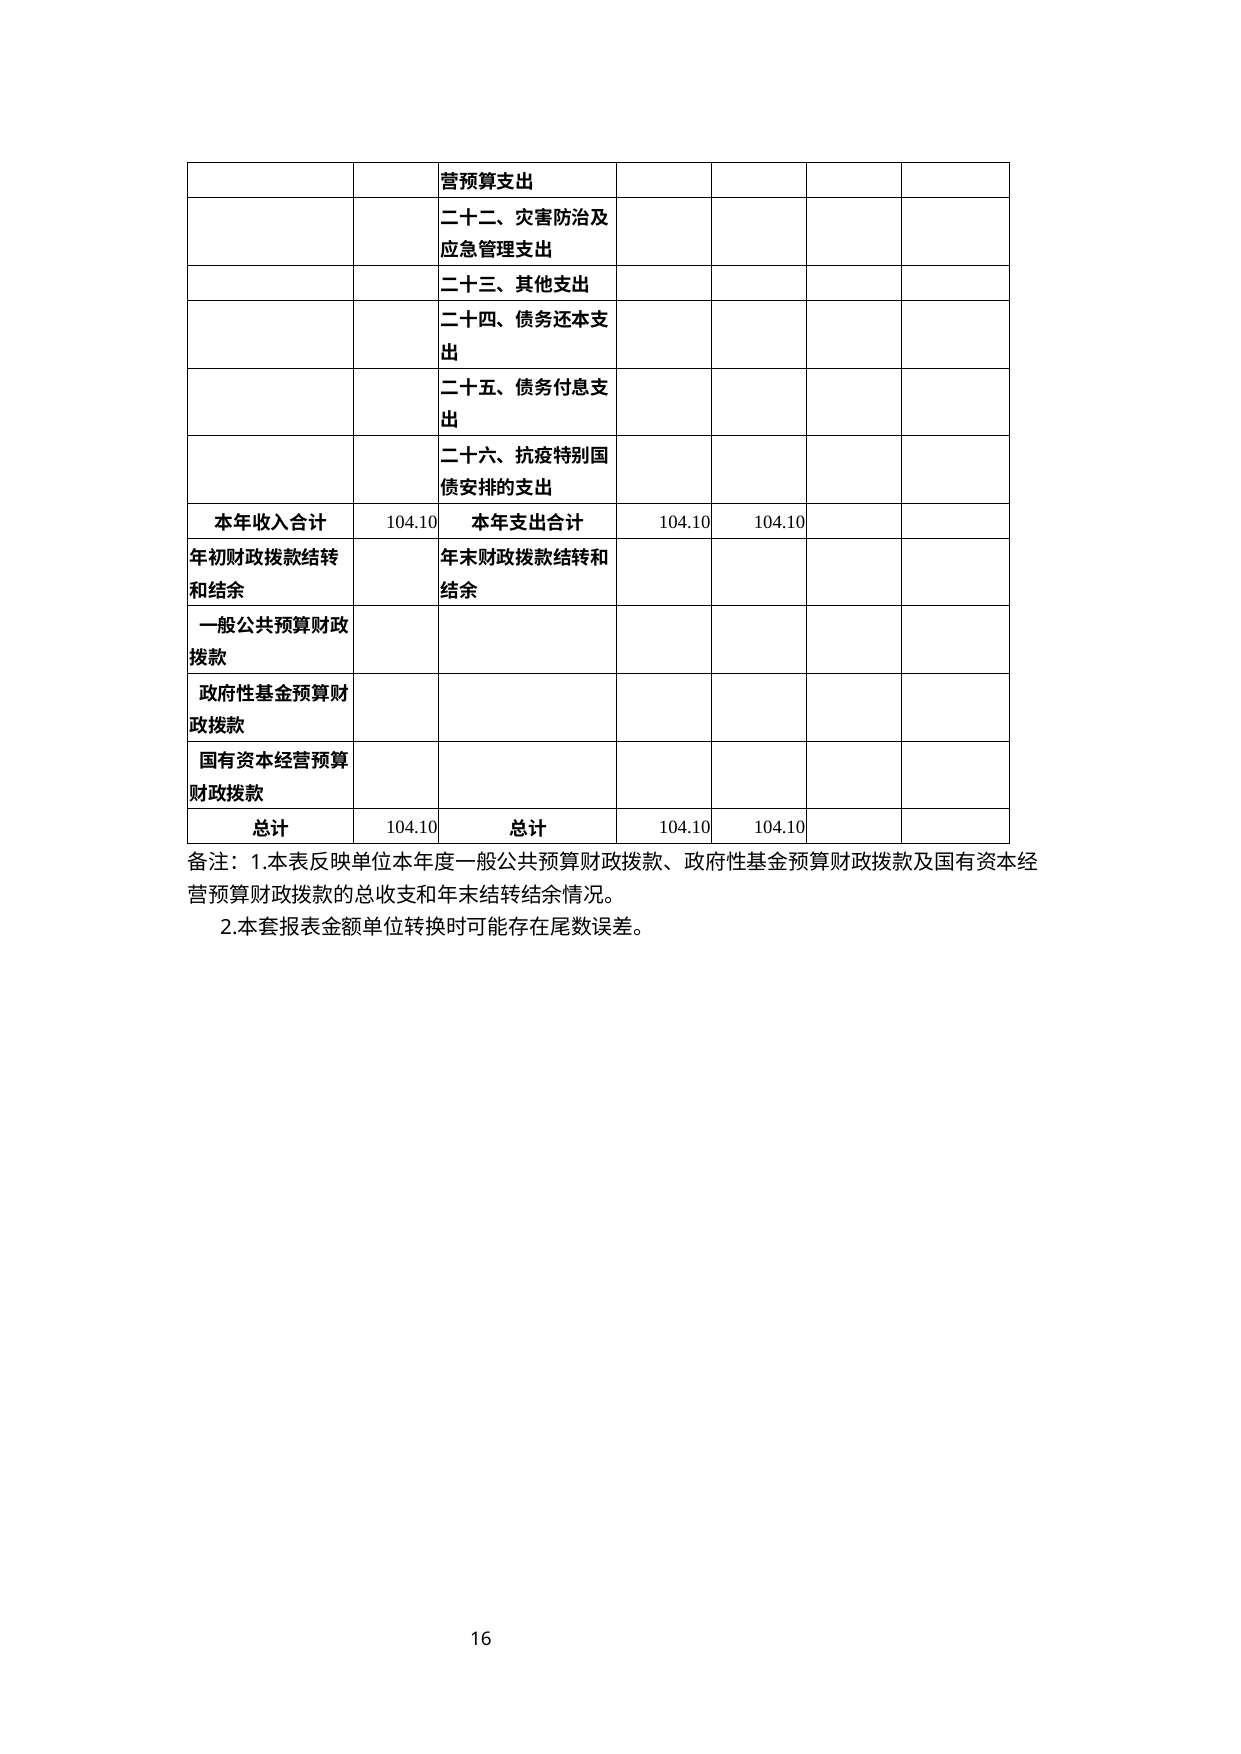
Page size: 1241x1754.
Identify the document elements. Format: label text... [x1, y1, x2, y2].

table_cell [354, 198, 438, 265]
table_cell [354, 674, 438, 741]
table_cell [807, 369, 901, 435]
table_cell [807, 742, 901, 808]
table_cell [807, 539, 901, 605]
table_cell [188, 266, 353, 300]
table_cell [188, 163, 353, 197]
table_cell [902, 606, 1009, 673]
table_cell [617, 539, 711, 605]
table_cell [439, 674, 616, 741]
table_cell 二十六、抗疫特别国债安排的支出 [439, 436, 616, 503]
table_cell [902, 266, 1009, 300]
table_cell [807, 163, 901, 197]
table_cell [712, 742, 806, 808]
table_cell [188, 198, 353, 265]
table_cell 104.10 [354, 504, 438, 538]
table_cell [902, 742, 1009, 808]
table_cell [712, 163, 806, 197]
table_cell [902, 301, 1009, 367]
table_cell [617, 606, 711, 673]
table_cell [807, 266, 901, 300]
table_cell 二十三、其他支出 [439, 266, 616, 300]
table_cell 年初财政拨款结转和结余 [188, 539, 353, 605]
table_cell [354, 539, 438, 605]
table_cell 104.10 [354, 809, 438, 843]
table_cell 二十二、灾害防治及应急管理支出 [439, 198, 616, 265]
table_cell [712, 606, 806, 673]
table_cell [617, 674, 711, 741]
table_cell [354, 266, 438, 300]
table_cell [712, 539, 806, 605]
table_cell [617, 266, 711, 300]
table_cell [617, 163, 711, 197]
table_cell [807, 674, 901, 741]
table_cell [712, 369, 806, 435]
table_cell [712, 301, 806, 367]
table_cell [902, 436, 1009, 503]
table_cell [902, 369, 1009, 435]
table_cell 国有资本经营预算财政拨款 [188, 742, 353, 808]
table_cell [712, 266, 806, 300]
table_cell 104.10 [617, 809, 711, 843]
table_cell [902, 809, 1009, 843]
table_cell [712, 198, 806, 265]
text 备注：1.本表反映单位本年度一般公共预算财政拨款、政府性基金预算财政拨款及国有资本经营预算财政拨款的总收支和年末结转结余情况。 2.本套报表金额单位转换时可能存在尾数误差。 [187, 844, 1053, 1039]
table_cell [439, 742, 616, 808]
table_cell [354, 369, 438, 435]
table_cell [807, 198, 901, 265]
table_cell [354, 606, 438, 673]
table_cell [902, 504, 1009, 538]
table_cell [617, 301, 711, 367]
table_cell [188, 436, 353, 503]
table_cell [712, 674, 806, 741]
table_cell 104.10 [712, 809, 806, 843]
table_cell 二十五、债务付息支出 [439, 369, 616, 435]
table_cell 年末财政拨款结转和结余 [439, 539, 616, 605]
table_cell [617, 436, 711, 503]
table_cell [617, 742, 711, 808]
table_cell [807, 301, 901, 367]
table_cell 总计 [439, 809, 616, 843]
table_cell [617, 198, 711, 265]
table_cell [712, 436, 806, 503]
table_cell [807, 504, 901, 538]
table_cell [188, 301, 353, 367]
table_cell [617, 369, 711, 435]
table_cell [902, 674, 1009, 741]
table_cell 104.10 [712, 504, 806, 538]
table_cell 二十一、国有资本经营预算支出 [439, 163, 616, 197]
table_cell 本年收入合计 [188, 504, 353, 538]
table_cell [807, 606, 901, 673]
table_cell [902, 539, 1009, 605]
table_cell [354, 163, 438, 197]
table_cell 总计 [188, 809, 353, 843]
table_cell [354, 436, 438, 503]
table_cell 104.10 [617, 504, 711, 538]
table_cell 二十四、债务还本支出 [439, 301, 616, 367]
table_cell 本年支出合计 [439, 504, 616, 538]
table_cell [902, 198, 1009, 265]
table_cell [902, 163, 1009, 197]
table_cell [354, 301, 438, 367]
table_cell [439, 606, 616, 673]
table_cell 一般公共预算财政拨款 [188, 606, 353, 673]
table_cell [354, 742, 438, 808]
table_cell [807, 436, 901, 503]
table_cell [188, 369, 353, 435]
table_cell [807, 809, 901, 843]
table_cell 政府性基金预算财政拨款 [188, 674, 353, 741]
